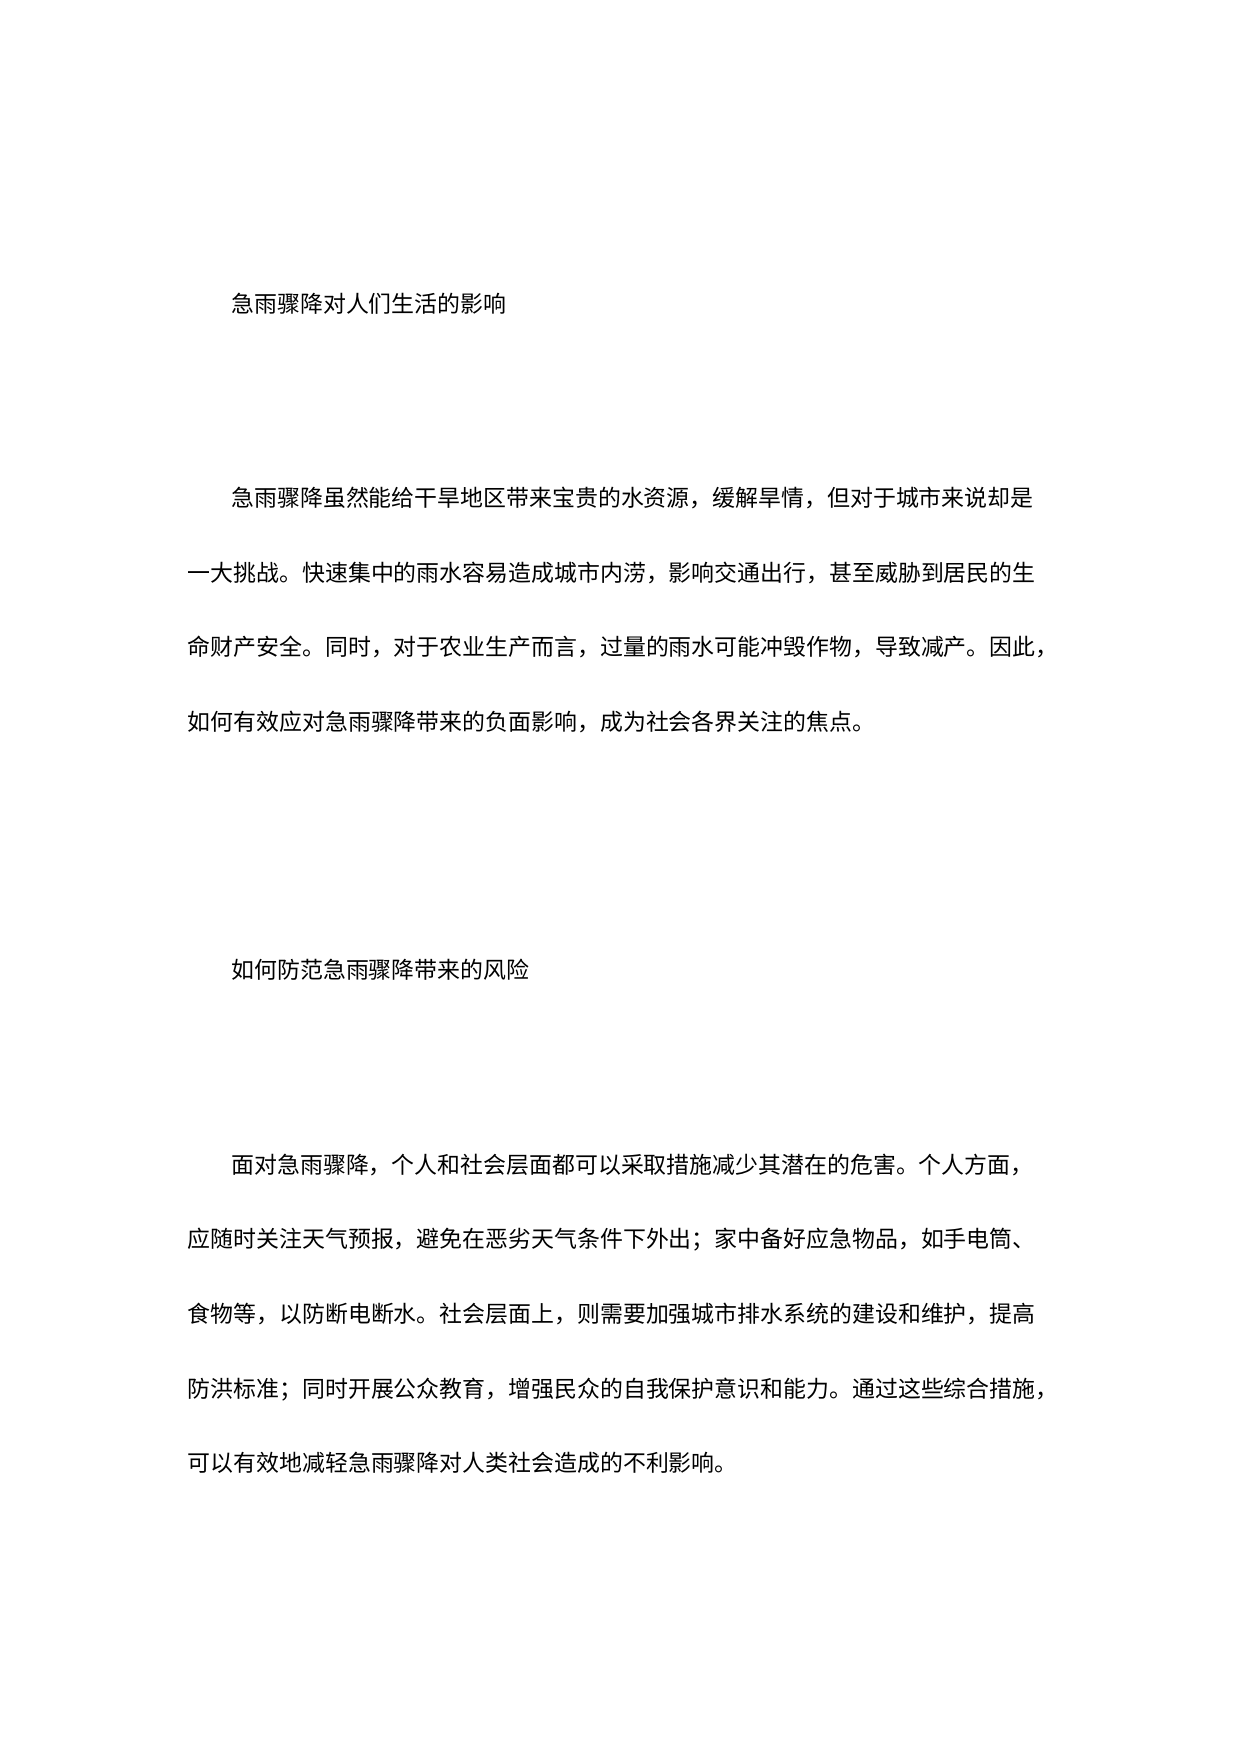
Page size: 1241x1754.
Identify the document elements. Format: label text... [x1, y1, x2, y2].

text 急雨骤降对人们生活的影响 [187, 270, 1053, 335]
text 面对急雨骤降，个人和社会层面都可以采取措施减少其潜在的危害。个人方面，应随时关注天气预报，避免在恶劣天气条件下外出；家中备好应急物品，如手电筒、食物等，以防断电断水。社会层面上，则需要加强城市排水系统的建设和维护，提高防洪标准；同时开展公众教育，增强民众的自我保护意识和能力。通过这些综合措施，可以有效地减轻急雨骤降对人类社会造成的不利影响。 [187, 1131, 1053, 1494]
text 如何防范急雨骤降带来的风险 [187, 936, 1053, 1001]
text 急雨骤降虽然能给干旱地区带来宝贵的水资源，缓解旱情，但对于城市来说却是一大挑战。快速集中的雨水容易造成城市内涝，影响交通出行，甚至威胁到居民的生命财产安全。同时，对于农业生产而言，过量的雨水可能冲毁作物，导致减产。因此，如何有效应对急雨骤降带来的负面影响，成为社会各界关注的焦点。 [187, 464, 1053, 753]
